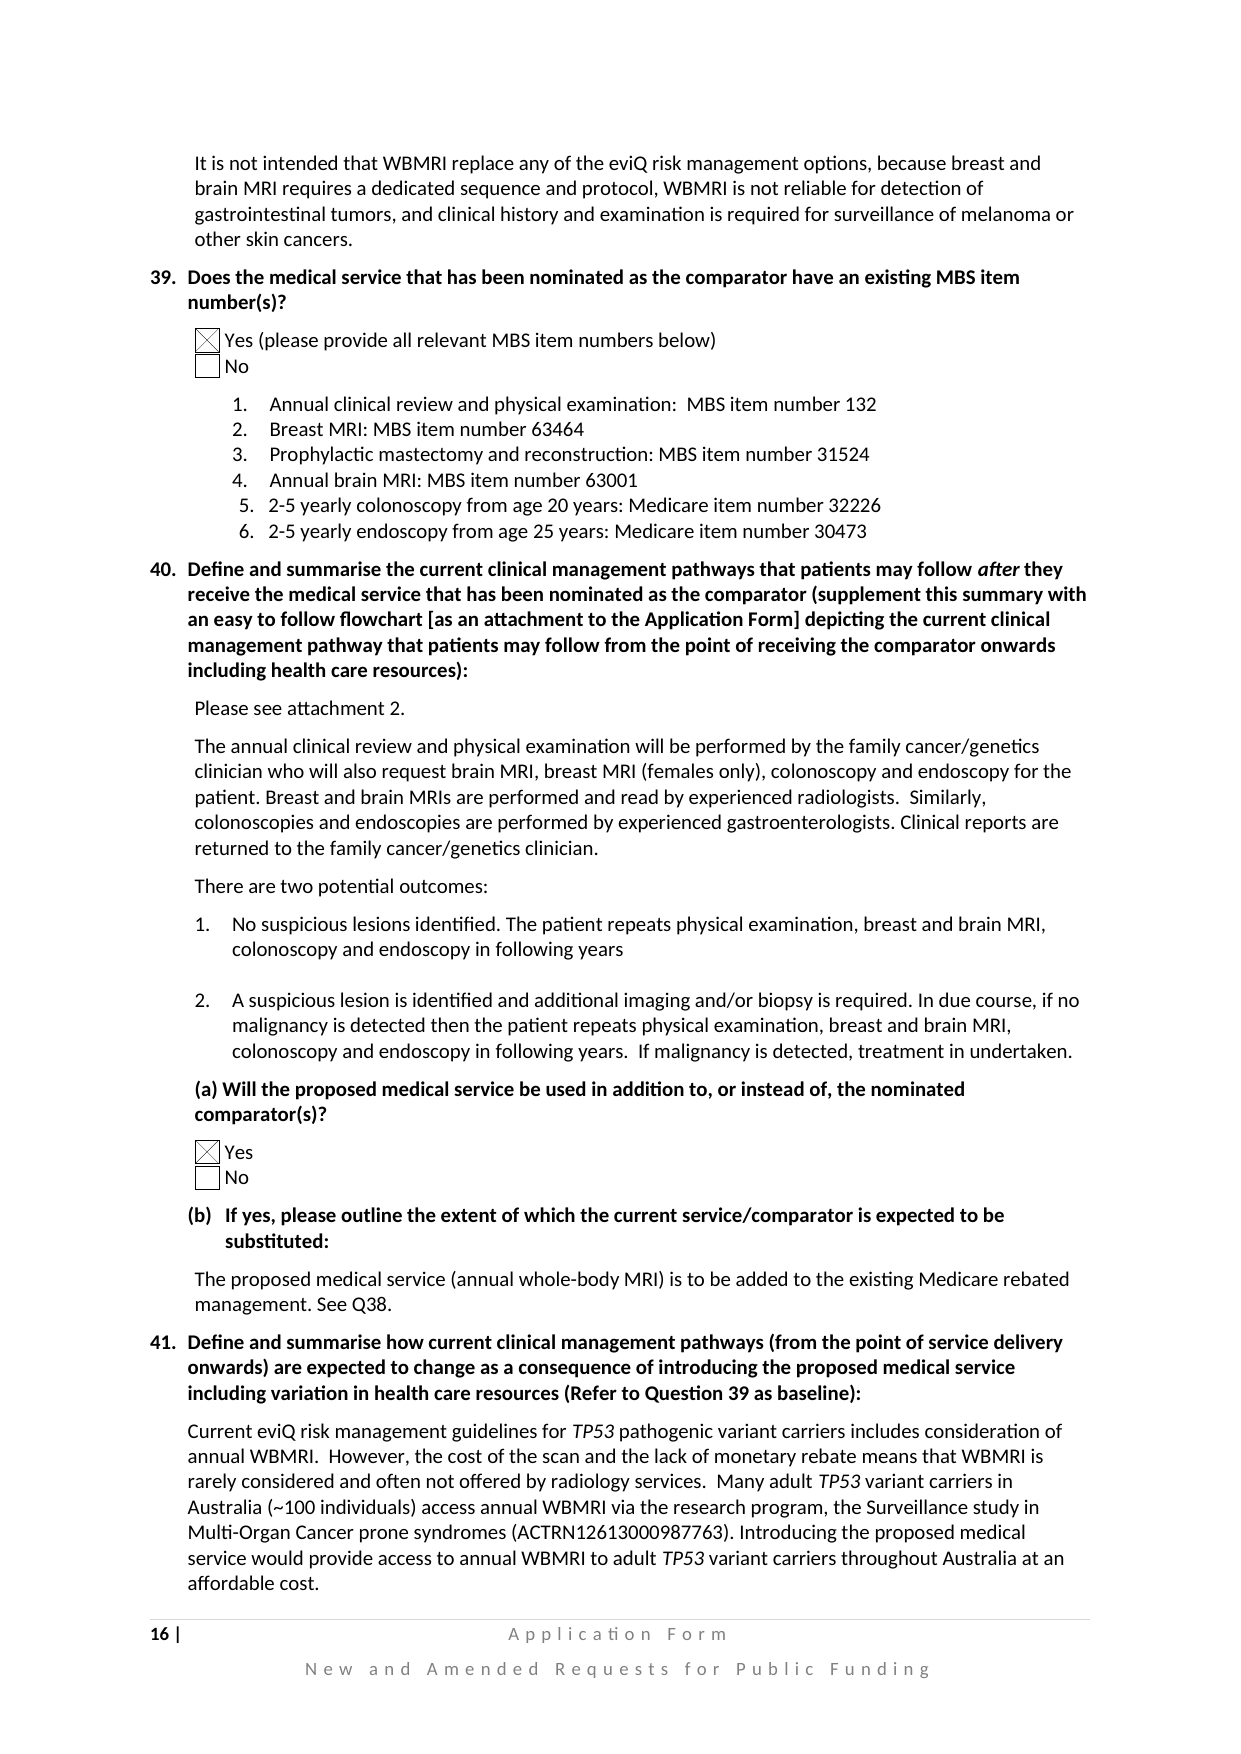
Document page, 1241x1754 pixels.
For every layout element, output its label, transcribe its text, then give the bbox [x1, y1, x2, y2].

list Breast MRI: MBS item number 63464 [232, 416, 1090, 442]
subtitle Define and summarise how current clinical management pathways (from the point of service delivery onwards) are expected to change as a consequence of introducing the proposed medical service including variation in health care resources (Refer to Question 39 as baseline): [150, 1329, 1090, 1405]
subtitle Does the medical service that has been nominated as the comparator have an existing MBS item number(s)? [150, 264, 1090, 315]
list A suspicious lesion is identified and additional imaging and/or biopsy is required. In due course, if no malignancy is detected then the patient repeats physical examination, breast and brain MRI, colonoscopy and endoscopy in following years. If malignancy is detected, treatment in undertaken. [194, 987, 1090, 1063]
subtitle If yes, please outline the extent of which the current service/comparator is expected to be substituted: [187, 1202, 1090, 1253]
text The annual clinical review and physical examination will be performed by the family cancer/genetics clinician who will also request brain MRI, breast MRI (females only), colonoscopy and endoscopy for the patient. Breast and brain MRIs are performed and read by experienced radiologists. Similarly, colonoscopies and endoscopies are performed by experienced gastroenterologists. Clinical reports are returned to the family cancer/genetics clinician. [194, 733, 1090, 860]
text The proposed medical service (annual whole-body MRI) is to be added to the existing Medicare rebated management. See Q38. [194, 1266, 1090, 1317]
text Please see attachment 2. [194, 695, 1090, 721]
list Current eviQ risk management guidelines for TP53 pathogenic variant carriers includes consideration of annual WBMRI. However, the cost of the scan and the lack of monetary rebate means that WBMRI is rarely considered and often not offered by radiology services. Many adult TP53 variant carriers in Australia (~100 individuals) access annual WBMRI via the research program, the Surveillance study in Multi-Organ Cancer prone syndromes (ACTRN12613000987763). Introducing the proposed medical service would provide access to annual WBMRI to adult TP53 variant carriers throughout Australia at an affordable cost. [187, 1418, 1090, 1596]
text No [194, 353, 1090, 378]
list Prophylactic mastectomy and reconstruction: MBS item number 31524 [232, 442, 1090, 467]
text Yes [194, 1139, 1090, 1164]
text No [194, 1164, 1090, 1190]
subtitle Define and summarise the current clinical management pathways that patients may follow after they receive the medical service that has been nominated as the comparator (supplement this summary with an easy to follow flowchart [as an attachment to the Application Form] depicting the current clinical management pathway that patients may follow from the point of receiving the comparator onwards including health care resources): [150, 556, 1090, 683]
text It is not intended that WBMRI replace any of the eviQ risk management options, because breast and brain MRI requires a dedicated sequence and protocol, WBMRI is not reliable for detection of gastrointestinal tumors, and clinical history and examination is required for surveillance of melanoma or other skin cancers. [194, 150, 1090, 252]
list Annual brain MRI: MBS item number 63001 [232, 467, 1090, 492]
list 2-5 yearly colonoscopy from age 20 years: Medicare item number 32226 [239, 492, 1090, 518]
list 2-5 yearly endoscopy from age 25 years: Medicare item number 30473 [239, 518, 1090, 543]
list Annual clinical review and physical examination: MBS item number 132 [232, 391, 1090, 416]
text Yes (please provide all relevant MBS item numbers below) [194, 327, 1090, 353]
list No suspicious lesions identified. The patient repeats physical examination, breast and brain MRI, colonoscopy and endoscopy in following years [194, 911, 1090, 962]
text (a) Will the proposed medical service be used in addition to, or instead of, the nominated comparator(s)? [194, 1076, 1090, 1127]
text There are two potential outcomes: [194, 873, 1090, 898]
